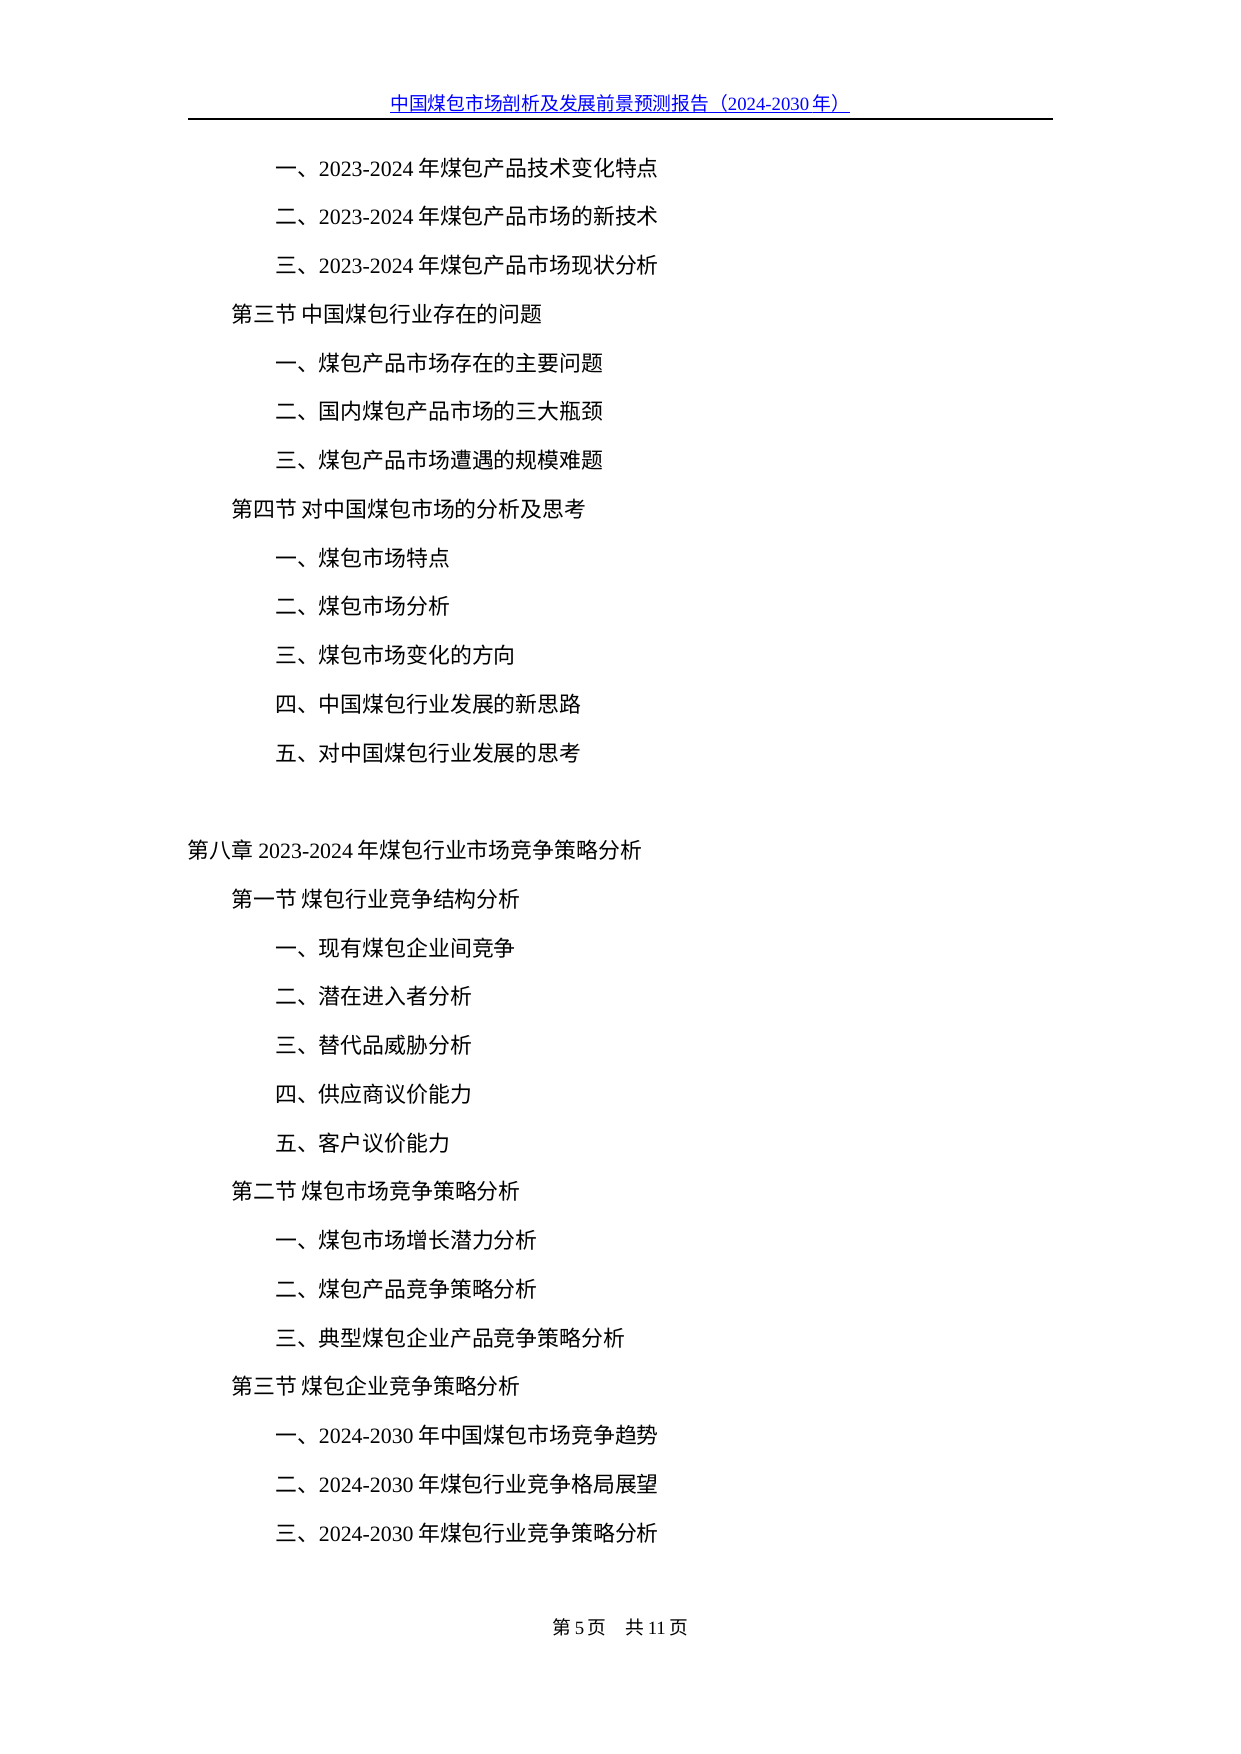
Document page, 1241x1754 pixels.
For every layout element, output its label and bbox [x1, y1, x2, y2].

text [187, 150, 1053, 1548]
